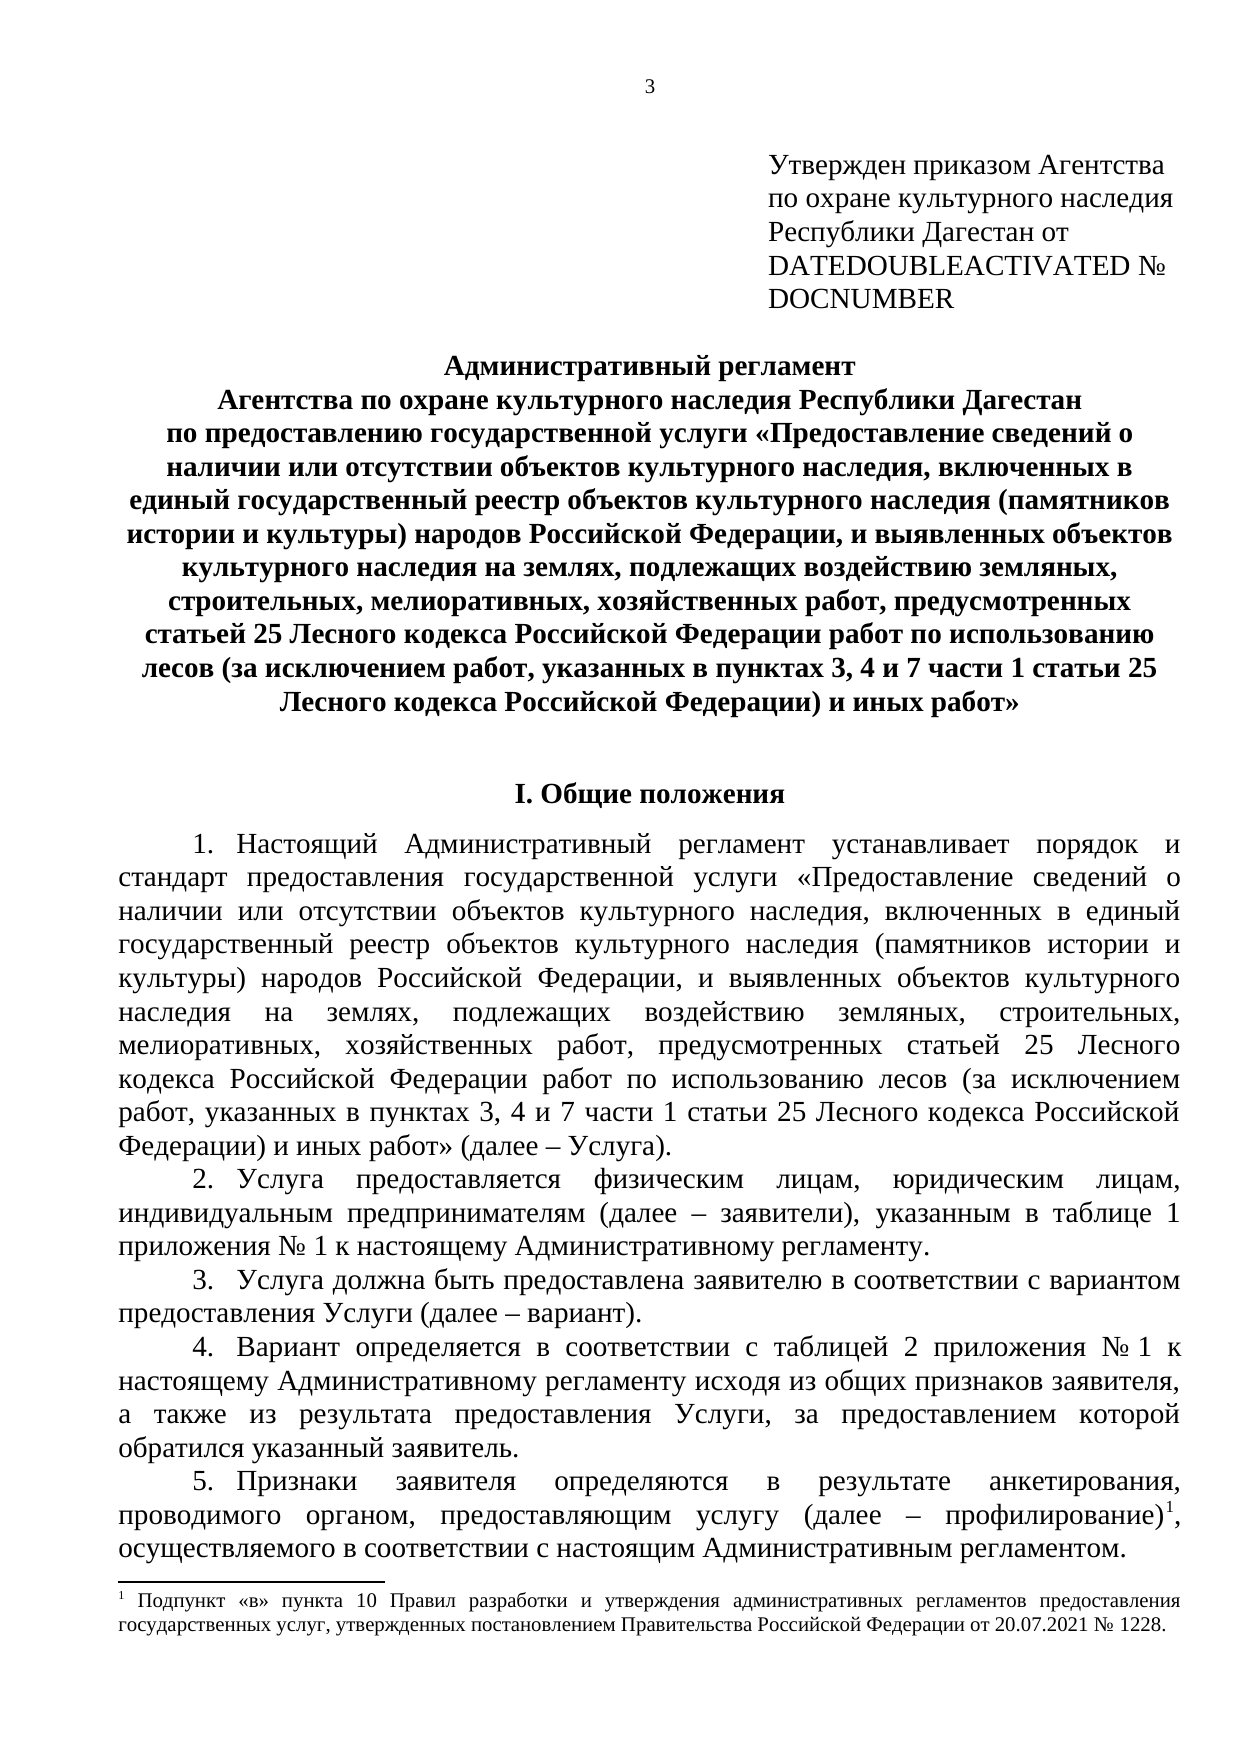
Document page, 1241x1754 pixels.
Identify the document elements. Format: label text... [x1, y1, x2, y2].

text Утвержден приказом Агентства по охране культурного наследия Республики Дагестан от DATEDOUBLEACTIVATED № DOCNUMBER [768, 147, 1181, 315]
text I. Общие положения [118, 776, 1181, 809]
list Услуга должна быть предоставлена заявителю в соответствии с вариантом предоставления Услуги (далее – вариант). [118, 1262, 1181, 1329]
text Агентства по охране культурного наследия Республики Дагестан по предоставлению государственной услуги «Предоставление сведений о наличии или отсутствии объектов культурного наследия, включенных в единый государственный реестр объектов культурного наследия (памятников истории и культуры) народов Российской Федерации, и выявленных объектов культурного наследия на землях, подлежащих воздействию земляных, строительных, мелиоративных, хозяйственных работ, предусмотренных статьей 25 Лесного кодекса Российской Федерации работ по использованию лесов (за исключением работ, указанных в пунктах 3, 4 и 7 части 1 статьи 25 Лесного кодекса Российской Федерации) и иных работ» [118, 382, 1181, 717]
text Административный регламент [118, 348, 1181, 382]
list Услуга предоставляется физическим лицам, юридическим лицам, индивидуальным предпринимателям (далее – заявители), указанным в таблице 1 приложения № 1 к настоящему Административному регламенту. [118, 1161, 1181, 1262]
list Вариант определяется в соответствии с таблицей 2 приложения № 1 к настоящему Административному регламенту исходя из общих признаков заявителя, а также из результата предоставления Услуги, за предоставлением которой обратился указанный заявитель. [118, 1329, 1181, 1463]
list Признаки заявителя определяются в результате анкетирования, проводимого органом, предоставляющим услугу (далее – профилирование), осуществляемого в соответствии с настоящим Административным регламентом. [118, 1463, 1181, 1564]
list Настоящий Административный регламент устанавливает порядок и стандарт предоставления государственной услуги «Предоставление сведений о наличии или отсутствии объектов культурного наследия, включенных в единый государственный реестр объектов культурного наследия (памятников истории и культуры) народов Российской Федерации, и выявленных объектов культурного наследия на землях, подлежащих воздействию земляных, строительных, мелиоративных, хозяйственных работ, предусмотренных статьей 25 Лесного кодекса Российской Федерации работ по использованию лесов (за исключением работ, указанных в пунктах 3, 4 и 7 части 1 статьи 25 Лесного кодекса Российской Федерации) и иных работ» (далее – Услуга). [118, 826, 1181, 1161]
